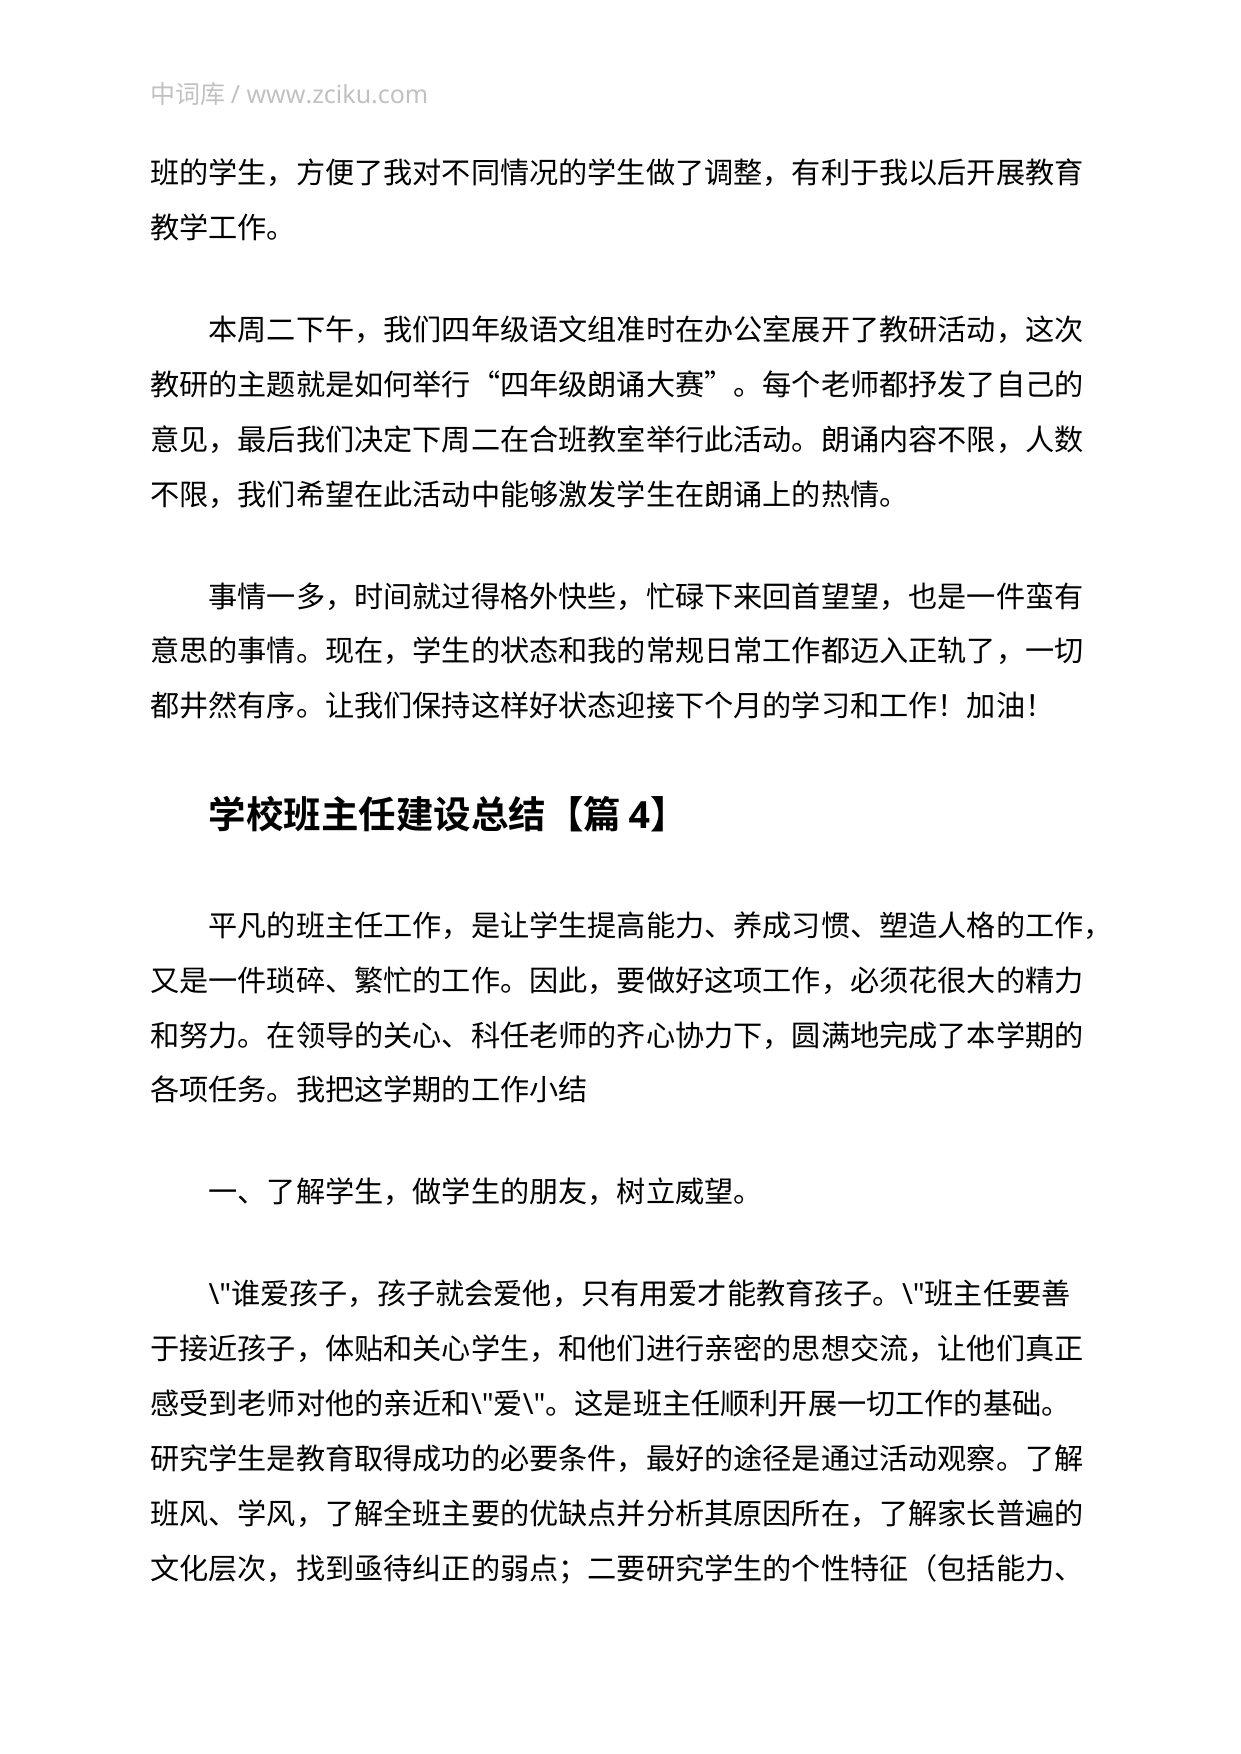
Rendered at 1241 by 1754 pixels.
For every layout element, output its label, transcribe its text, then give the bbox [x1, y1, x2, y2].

text 事情一多，时间就过得格外快些，忙碌下来回首望望，也是一件蛮有意思的事情。现在，学生的状态和我的常规日常工作都迈入正轨了，一切都井然有序。让我们保持这样好状态迎接下个月的学习和工作！加油！ [150, 573, 1090, 725]
text 平凡的班主任工作，是让学生提高能力、养成习惯、塑造人格的工作，又是一件琐碎、繁忙的工作。因此，要做好这项工作，必须花很大的精力和努力。在领导的关心、科任老师的齐心协力下，圆满地完成了本学期的各项任务。我把这学期的工作小结 [150, 902, 1090, 1109]
text 本周二下午，我们四年级语文组准时在办公室展开了教研活动，这次教研的主题就是如何举行“四年级朗诵大赛”。每个老师都抒发了自己的意见，最后我们决定下周二在合班教室举行此活动。朗诵内容不限，人数不限，我们希望在此活动中能够激发学生在朗诵上的热情。 [150, 307, 1090, 514]
text 学校班主任建设总结【篇4】 [150, 785, 1090, 839]
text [150, 1271, 1090, 1587]
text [150, 150, 1090, 247]
text 一、了解学生，做学生的朋友，树立威望。 [150, 1169, 1090, 1211]
